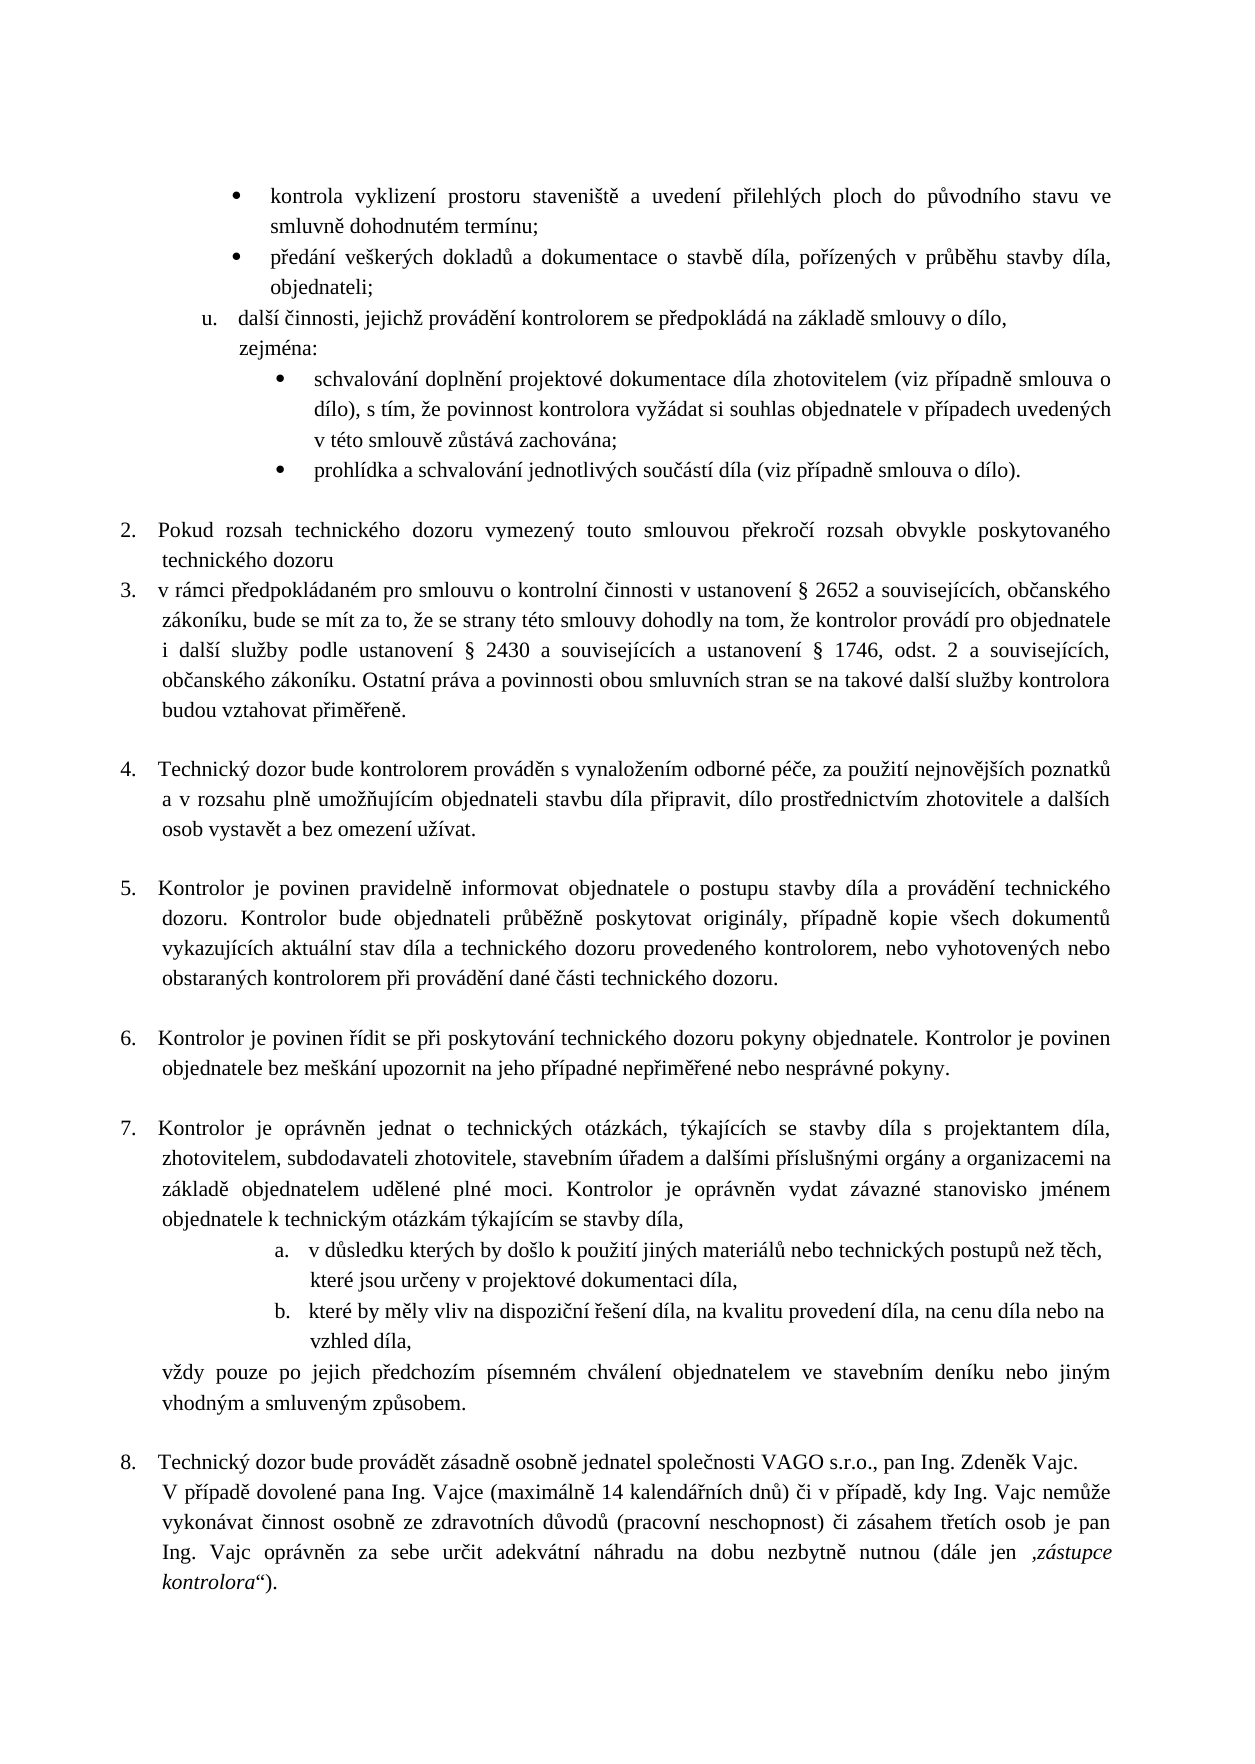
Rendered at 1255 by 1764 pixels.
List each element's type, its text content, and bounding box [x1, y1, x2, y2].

list kontrola vyklizení prostoru staveniště a uvedení přilehlých ploch do původního stavu ve smluvně dohodnutém termínu; [233, 179, 1112, 240]
list předání veškerých dokladů a dokumentace o stavbě díla, pořízených v průběhu stavby díla, objednateli; [233, 240, 1112, 301]
text V případě dovolené pana Ing. Vajce (maximálně 14 kalendářních dnů) či v případě, kdy Ing. Vajc nemůže vykonávat činnost osobně ze zdravotních důvodů (pracovní neschopnost) či zásahem třetích osob je pan Ing. Vajc oprávněn za sebe určit adekvátní náhradu na dobu nezbytně nutnou (dále jen ,zástupce kontrolora“). [162, 1476, 1112, 1596]
list v rámci předpokládaném pro smlouvu o kontrolní činnosti v ustanovení § 2652 a souvisejících, občanského zákoníku, bude se mít za to, že se strany této smlouvy dohodly na tom, že kontrolor provádí pro objednatele i další služby podle ustanovení § 2430 a souvisejících a ustanovení § 1746, odst. 2 a souvisejících, občanského zákoníku. Ostatní práva a povinnosti obou smluvních stran se na takové další služby kontrolora budou vztahovat přiměřeně. [120, 573, 1112, 723]
list další činnosti, jejichž provádění kontrolorem se předpokládá na základě smlouvy o dílo, [201, 301, 1112, 331]
list schvalování doplnění projektové dokumentace díla zhotovitelem (viz případně smlouva o dílo), s tím, že povinnost kontrolora vyžádat si souhlas objednatele v případech uvedených v této smlouvě zůstává zachována; [276, 362, 1112, 453]
list Kontrolor je povinen pravidelně informovat objednatele o postupu stavby díla a provádění technického dozoru. Kontrolor bude objednateli průběžně poskytovat originály, případně kopie všech dokumentů vykazujících aktuální stav díla a technického dozoru provedeného kontrolorem, nebo vyhotovených nebo obstaraných kontrolorem při provádění dané části technického dozoru. [120, 872, 1112, 992]
list Technický dozor bude kontrolorem prováděn s vynaložením odborné péče, za použití nejnovějších poznatků a v rozsahu plně umožňujícím objednateli stavbu díla připravit, dílo prostřednictvím zhotovitele a dalších osob vystavět a bez omezení užívat. [120, 753, 1112, 843]
list Pokud rozsah technického dozoru vymezený touto smlouvou překročí rozsah obvykle poskytovaného technického dozoru [120, 513, 1112, 573]
text vždy pouze po jejich předchozím písemném chválení objednatelem ve stavebním deníku nebo jiným vhodným a smluveným způsobem. [162, 1355, 1112, 1416]
list v důsledku kterých by došlo k použití jiných materiálů nebo technických postupů než těch, které jsou určeny v projektové dokumentaci díla, [274, 1233, 1112, 1294]
text zejména: [239, 331, 1112, 362]
list Kontrolor je oprávněn jednat o technických otázkách, týkajících se stavby díla s projektantem díla, zhotovitelem, subdodavateli zhotovitele, stavebním úřadem a dalšími příslušnými orgány a organizacemi na základě objednatelem udělené plné moci. Kontrolor je oprávněn vydat závazné stanovisko jménem objednatele k technickým otázkám týkajícím se stavby díla, [120, 1111, 1112, 1233]
list Technický dozor bude provádět zásadně osobně jednatel společnosti VAGO s.r.o., pan Ing. Zdeněk Vajc. [120, 1446, 1112, 1476]
list prohlídka a schvalování jednotlivých součástí díla (viz případně smlouva o dílo). [276, 453, 1112, 484]
list Kontrolor je povinen řídit se při poskytování technického dozoru pokyny objednatele. Kontrolor je povinen objednatele bez meškání upozornit na jeho případné nepřiměřené nebo nesprávné pokyny. [120, 1021, 1112, 1082]
list které by měly vliv na dispoziční řešení díla, na kvalitu provedení díla, na cenu díla nebo na vzhled díla, [274, 1294, 1112, 1355]
